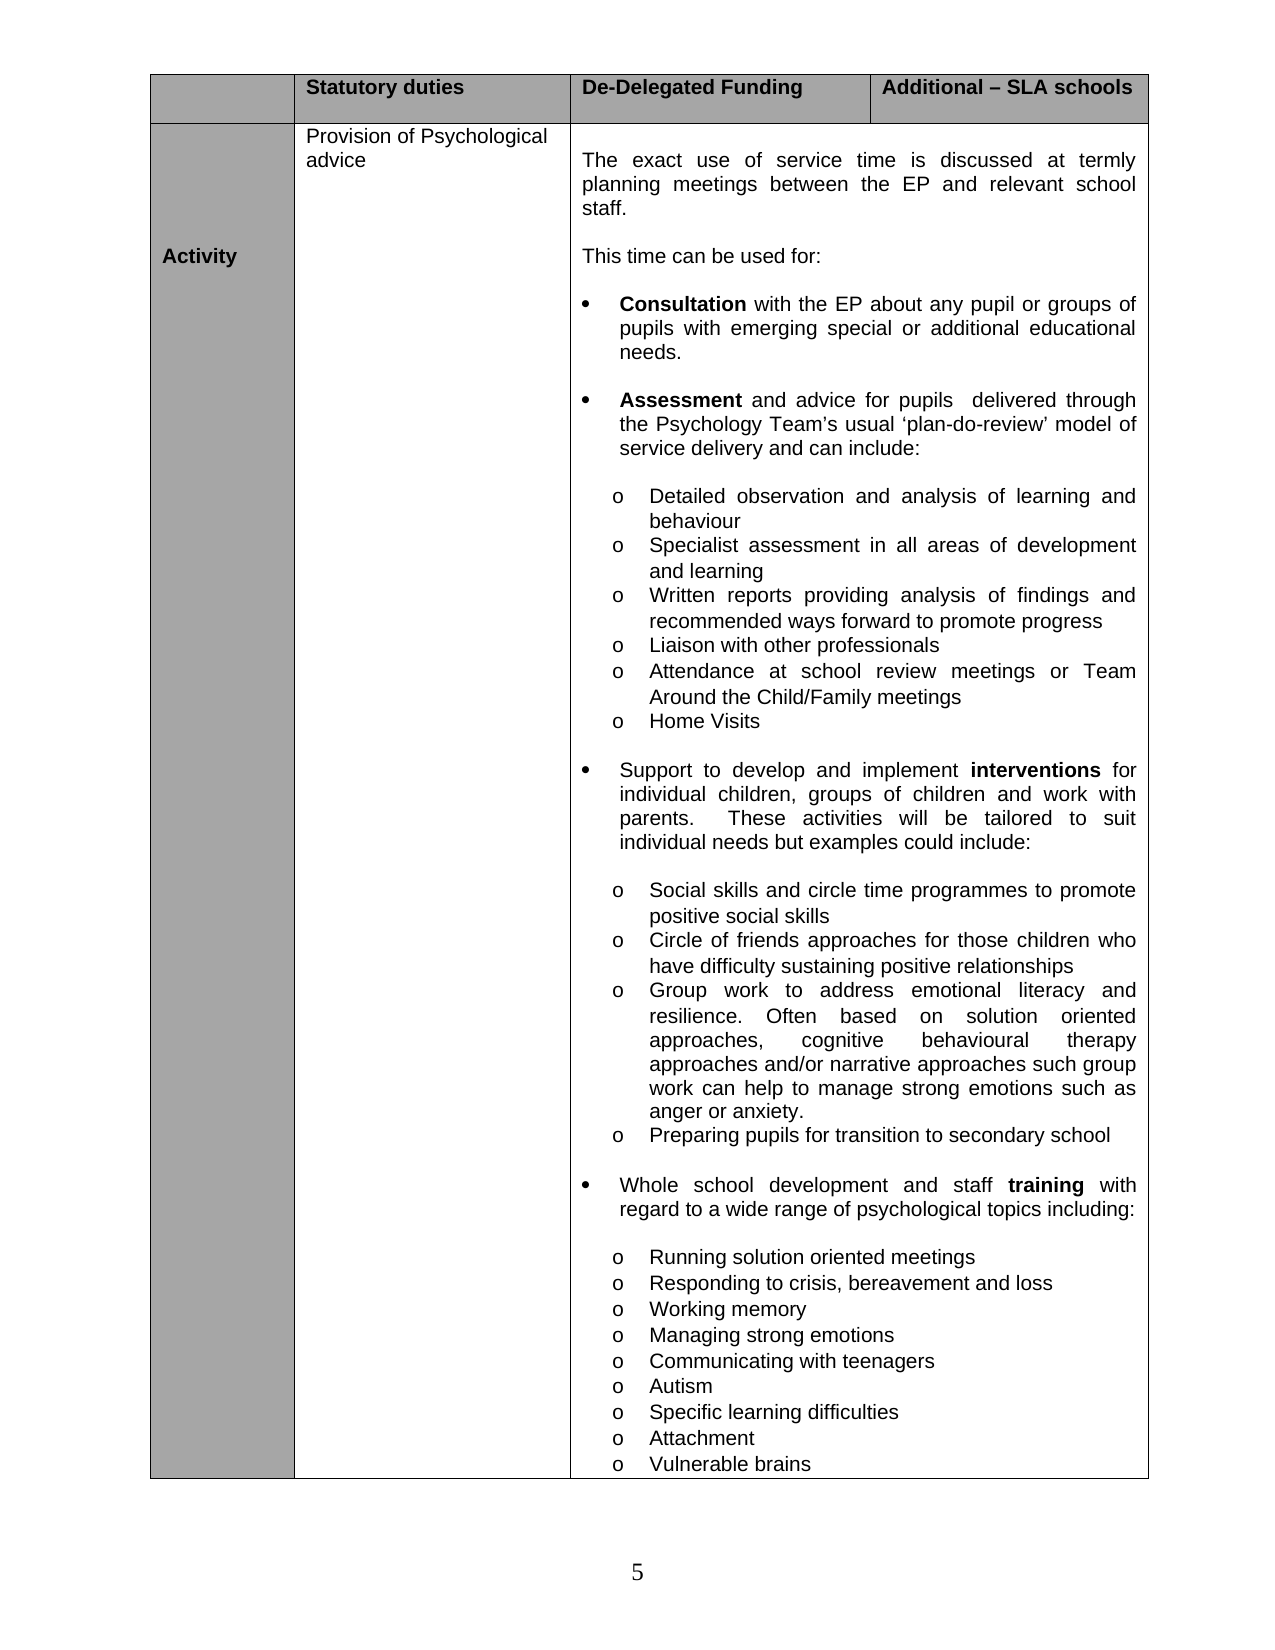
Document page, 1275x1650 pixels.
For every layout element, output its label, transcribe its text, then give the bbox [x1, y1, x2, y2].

table_header De-Delegated Funding [571, 75, 870, 123]
table_cell Activity Activity [151, 124, 294, 1478]
table_header Statutory duties [295, 75, 570, 123]
table_header Additional – SLA schools [871, 75, 1148, 123]
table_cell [571, 124, 1148, 1478]
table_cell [295, 124, 570, 1478]
table_header [151, 75, 294, 123]
